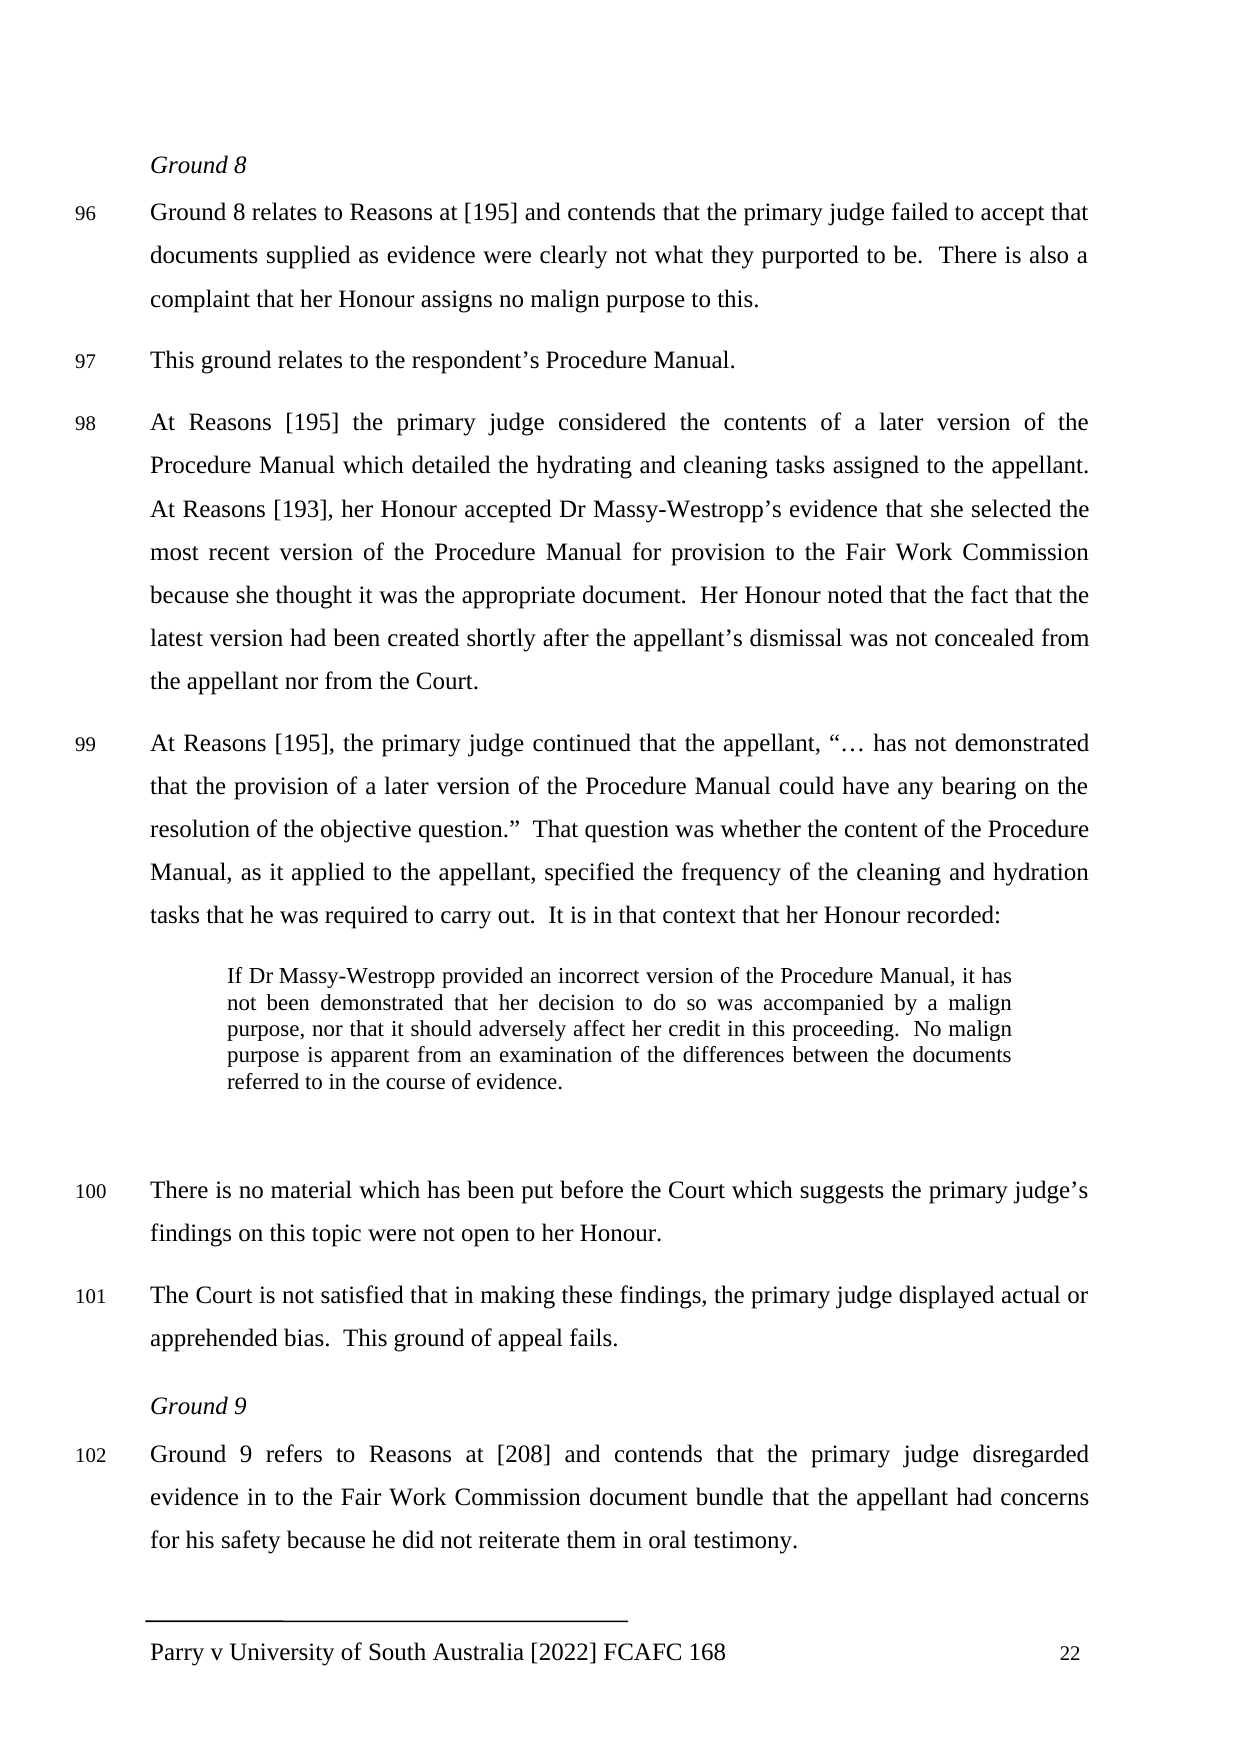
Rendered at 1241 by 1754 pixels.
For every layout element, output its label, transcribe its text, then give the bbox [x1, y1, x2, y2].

text Ground 9 refers to Reasons at [208] and contends that the primary judge disregarded evidence in to the Fair Work Commission document bundle that the appellant had concerns for his safety because he did not reiterate them in oral testimony. [75, 1439, 1090, 1554]
text This ground relates to the respondent’s Procedure Manual. [75, 346, 1090, 374]
text At Reasons [195] the primary judge considered the contents of a later version of the Procedure Manual which detailed the hydrating and cleaning tasks assigned to the appellant. At Reasons [193], her Honour accepted Dr Massy-Westropp’s evidence that she selected the most recent version of the Procedure Manual for provision to the Fair Work Commission because she thought it was the appropriate document. Her Honour noted that the fact that the latest version had been created shortly after the appellant’s dismissal was not concealed from the appellant nor from the Court. [75, 407, 1090, 695]
text The Court is not satisfied that in making these findings, the primary judge displayed actual or apprehended bias. This ground of appeal fails. [75, 1280, 1090, 1352]
text At Reasons [195], the primary judge continued that the appellant, “… has not demonstrated that the provision of a later version of the Procedure Manual could have any bearing on the resolution of the objective question.” That question was whether the content of the Procedure Manual, as it applied to the appellant, specified the frequency of the cleaning and hydration tasks that he was required to carry out. It is in that context that her Honour recorded: [75, 728, 1090, 929]
text There is no material which has been put before the Court which suggests the primary judge’s findings on this topic were not open to her Honour. [75, 1175, 1090, 1247]
subtitle Ground 9 [150, 1391, 1090, 1420]
text Ground 8 relates to Reasons at [195] and contends that the primary judge failed to accept that documents supplied as evidence were clearly not what they purported to be. There is also a complaint that her Honour assigns no malign purpose to this. [75, 197, 1090, 312]
subtitle Ground 8 [150, 150, 1090, 179]
text If Dr Massy-Westropp provided an incorrect version of the Procedure Manual, it has not been demonstrated that her decision to do so was accompanied by a malign purpose, nor that it should adversely affect her credit in this proceeding. No malign purpose is apparent from an examination of the differences between the documents referred to in the course of evidence. [227, 962, 1013, 1094]
